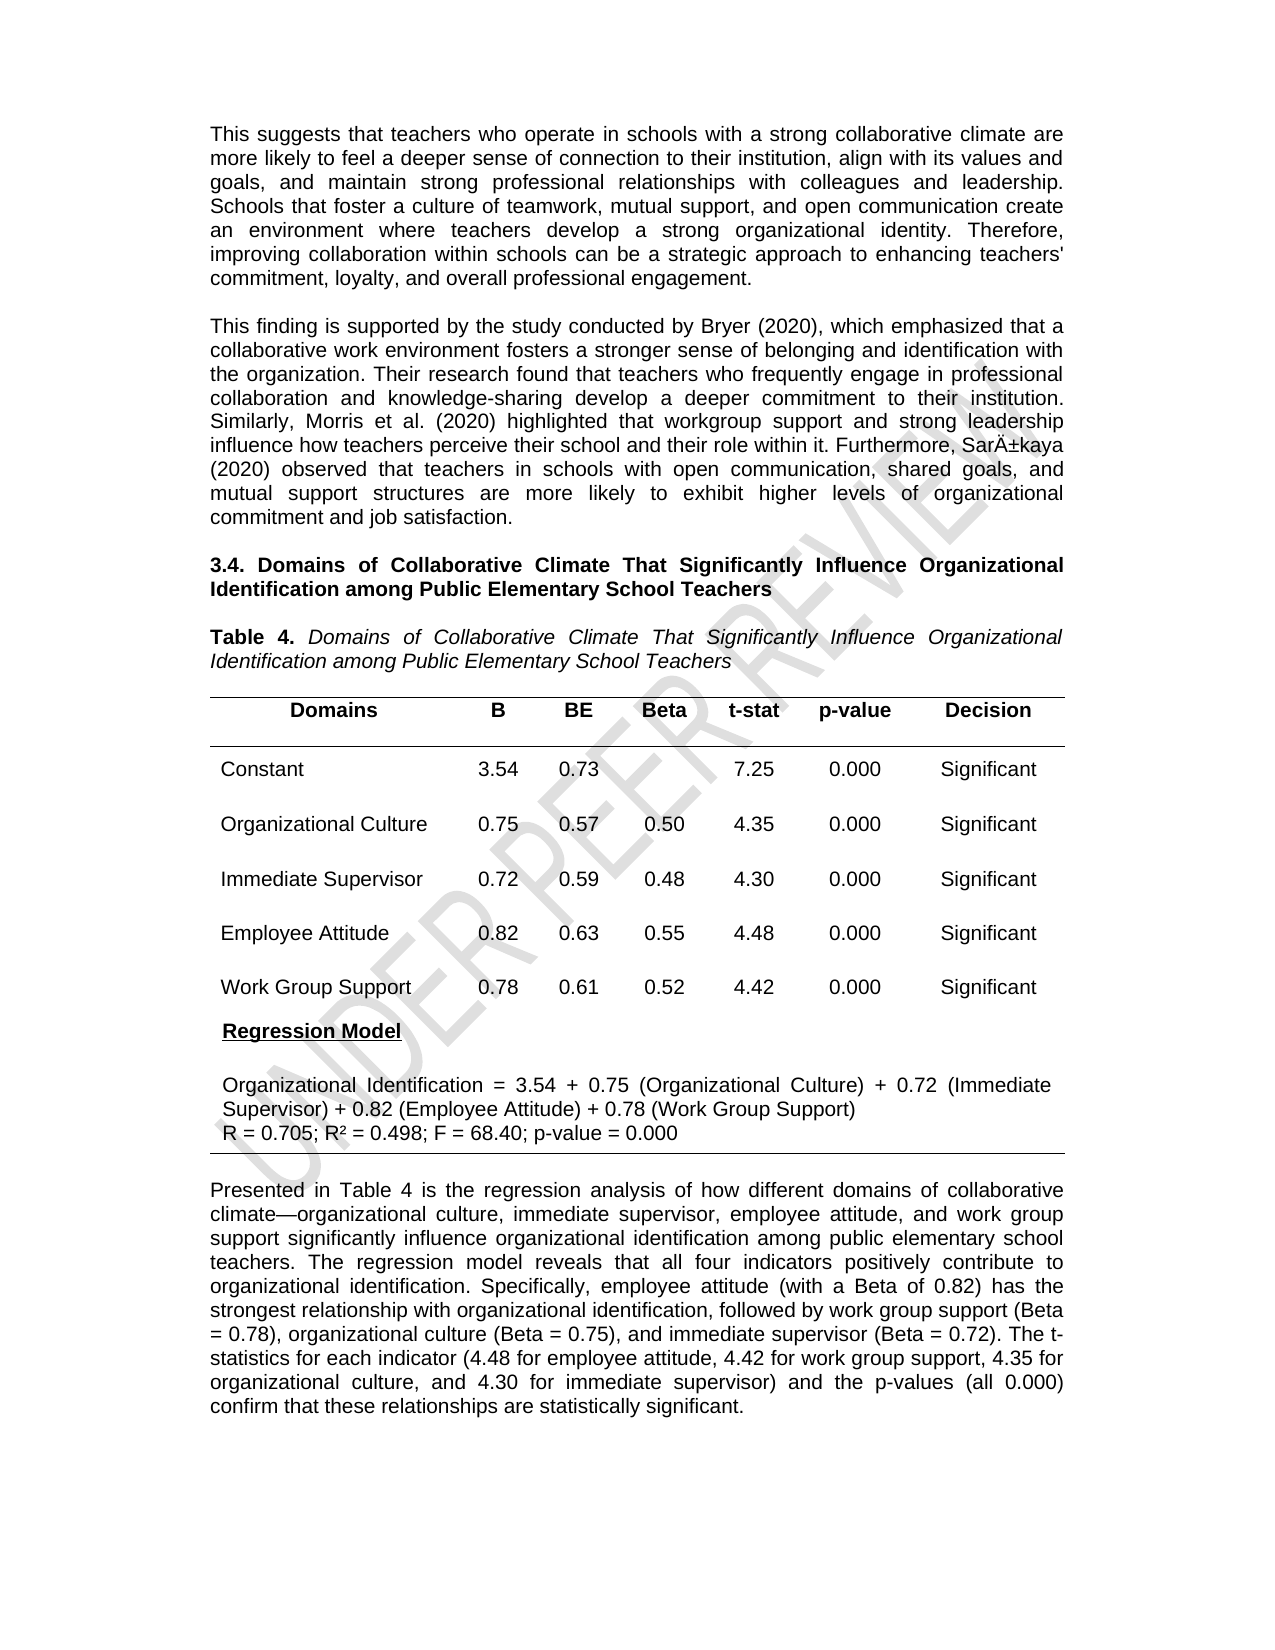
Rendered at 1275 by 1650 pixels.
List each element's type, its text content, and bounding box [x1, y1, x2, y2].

table_cell 0.57 [538, 802, 619, 856]
table_cell 0.72 [458, 856, 538, 910]
table_cell Significant [912, 802, 1065, 856]
table_header t-stat [710, 698, 798, 746]
table_cell 7.25 [710, 747, 798, 802]
table_header Decision [912, 698, 1065, 746]
table_cell 0.55 [619, 910, 709, 964]
table_cell Significant [912, 965, 1065, 1019]
table_cell 4.35 [710, 802, 798, 856]
table_cell 4.42 [710, 965, 798, 1019]
table_cell 0.75 [458, 802, 538, 856]
table_header Domains [210, 698, 458, 746]
table_cell [210, 1145, 1065, 1153]
table_cell Organizational Identification = 3.54 + 0.75 (Organizational Culture) + 0.72 (Immediate Supervisor) + 0.82 (Employee Attitude) + 0.78 (Work Group Support) R = 0.705; R² = 0.498; F = 68.40; p-value = 0.000 [210, 1073, 1065, 1145]
table_cell Immediate Supervisor [210, 856, 458, 910]
table_cell Organizational Culture [210, 802, 458, 856]
table_cell 0.48 [619, 856, 709, 910]
text This suggests that teachers who operate in schools with a strong collaborative climate are more likely to feel a deeper sense of connection to their institution, align with its values and goals, and maintain strong professional relationships with colleagues and leadership. Schools that foster a culture of teamwork, mutual support, and open communication create an environment where teachers develop a strong organizational identity. Therefore, improving collaboration within schools can be a strategic approach to enhancing teachers' commitment, loyalty, and overall professional engagement. [210, 122, 1065, 289]
text This finding is supported by the study conducted by Bryer (2020), which emphasized that a collaborative work environment fosters a stronger sense of belonging and identification with the organization. Their research found that teachers who frequently engage in professional collaboration and knowledge-sharing develop a deeper commitment to their institution. Similarly, Morris et al. (2020) highlighted that workgroup support and strong leadership influence how teachers perceive their school and their role within it. Furthermore, SarÄ±kaya (2020) observed that teachers in schools with open communication, shared goals, and mutual support structures are more likely to exhibit higher levels of organizational commitment and job satisfaction. [210, 313, 1065, 529]
table_cell Work Group Support [210, 965, 458, 1019]
table_cell 0.61 [538, 965, 619, 1019]
table_cell 3.54 [458, 747, 538, 802]
table_cell 0.000 [798, 802, 912, 856]
table_cell 0.73 [538, 747, 619, 802]
text 3.4. Domains of Collaborative Climate That Significantly Influence Organizational Identification among Public Elementary School Teachers [210, 553, 1065, 601]
table_cell 0.000 [798, 856, 912, 910]
table_cell 0.52 [619, 965, 709, 1019]
table_cell 4.30 [710, 856, 798, 910]
table_cell Constant [210, 747, 458, 802]
table_cell 0.000 [798, 965, 912, 1019]
table_cell Significant [912, 910, 1065, 964]
table_cell 4.48 [710, 910, 798, 964]
table_cell Significant [912, 747, 1065, 802]
table_cell 0.82 [458, 910, 538, 964]
table_cell Regression Model [210, 1019, 1065, 1073]
text Presented in Table 4 is the regression analysis of how different domains of collaborative climate—organizational culture, immediate supervisor, employee attitude, and work group support significantly influence organizational identification among public elementary school teachers. The regression model reveals that all four indicators positively contribute to organizational identification. Specifically, employee attitude (with a Beta of 0.82) has the strongest relationship with organizational identification, followed by work group support (Beta = 0.78), organizational culture (Beta = 0.75), and immediate supervisor (Beta = 0.72). The t-statistics for each indicator (4.48 for employee attitude, 4.42 for work group support, 4.35 for organizational culture, and 4.30 for immediate supervisor) and the p-values (all 0.000) confirm that these relationships are statistically significant. [210, 1178, 1065, 1418]
table_cell [619, 747, 709, 802]
text Table 4. Domains of Collaborative Climate That Significantly Influence Organizational Identification among Public Elementary School Teachers [210, 625, 1065, 673]
table_header BE [538, 698, 619, 746]
table_header Beta [619, 698, 709, 746]
table_header B [458, 698, 538, 746]
table_cell 0.59 [538, 856, 619, 910]
table_cell 0.63 [538, 910, 619, 964]
table_cell Significant [912, 856, 1065, 910]
table_cell 0.000 [798, 747, 912, 802]
table_cell 0.000 [798, 910, 912, 964]
table_cell Employee Attitude [210, 910, 458, 964]
table_header p-value [798, 698, 912, 746]
table_cell 0.78 [458, 965, 538, 1019]
table_cell 0.50 [619, 802, 709, 856]
